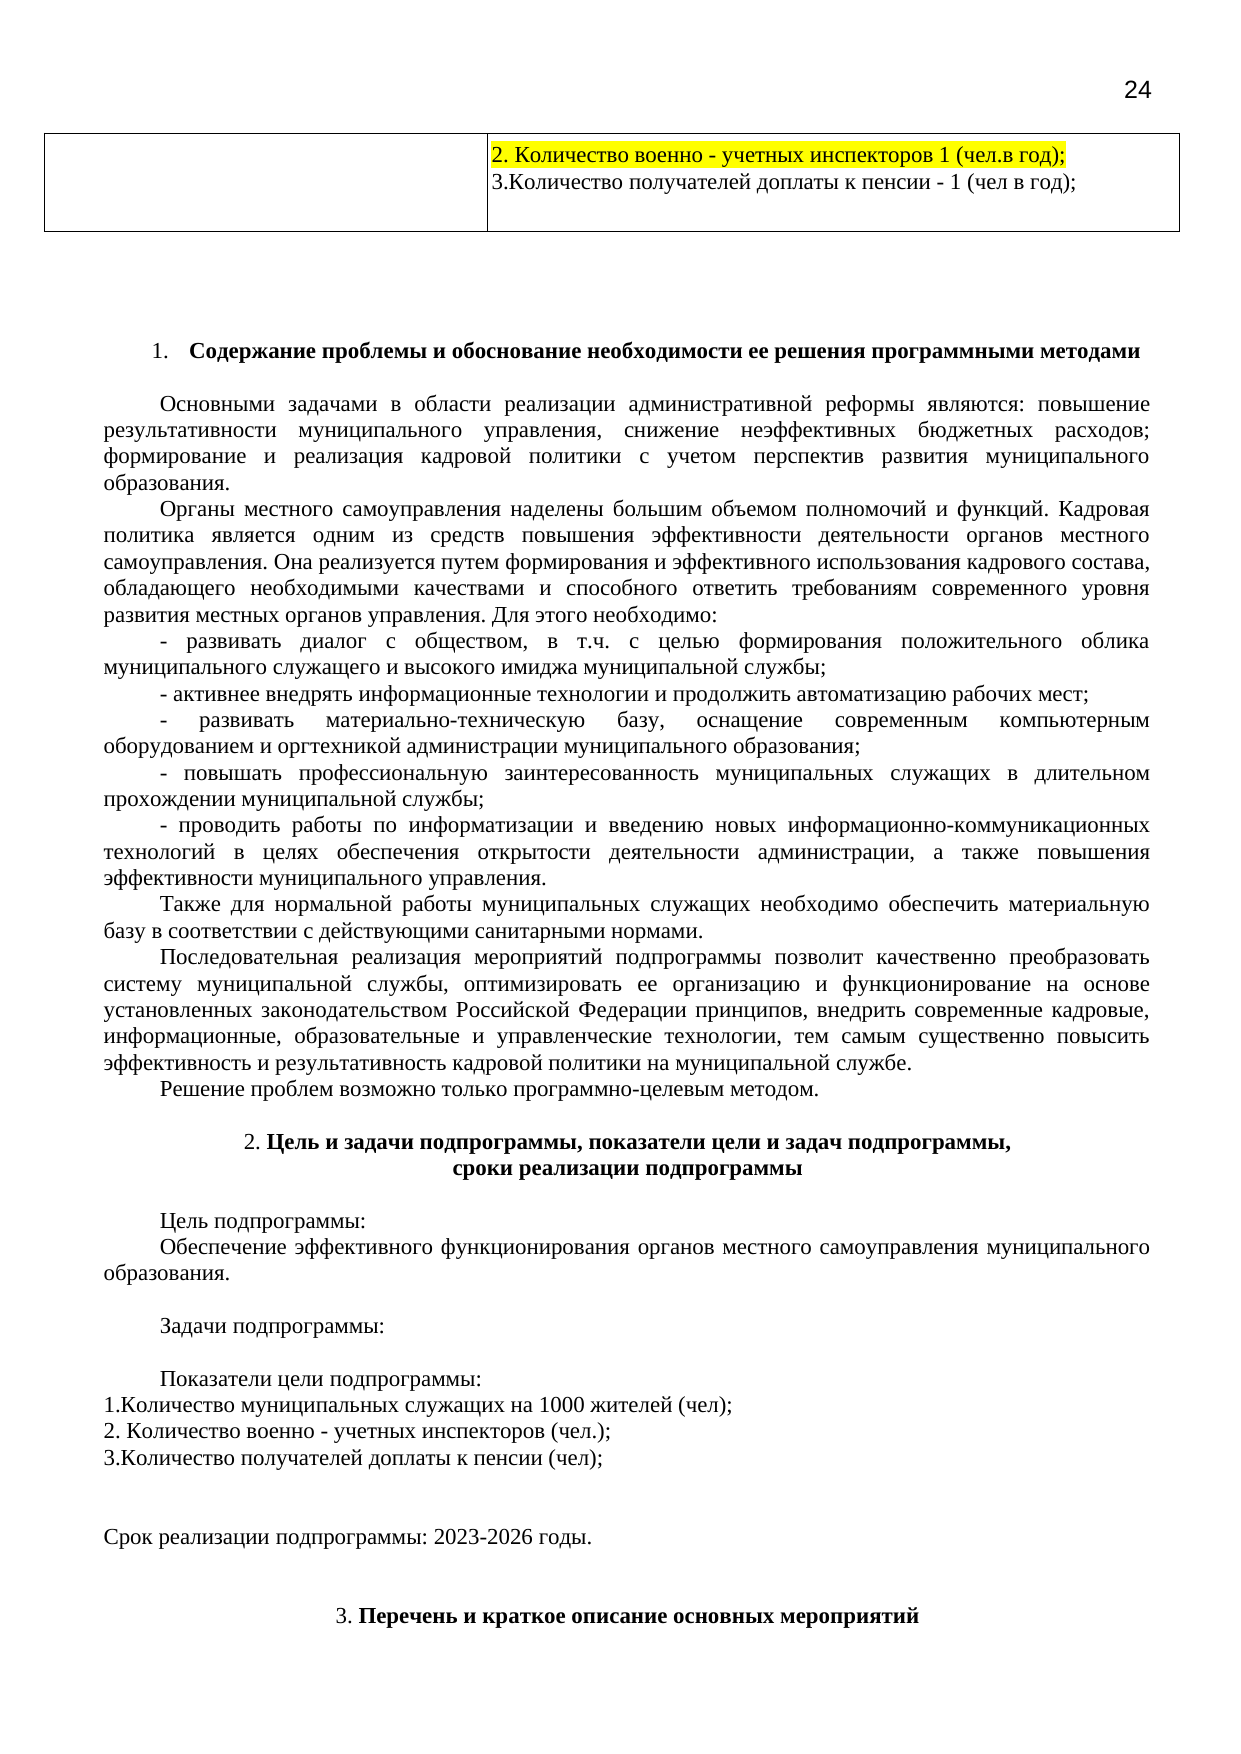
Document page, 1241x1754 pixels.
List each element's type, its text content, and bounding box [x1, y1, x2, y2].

text 2. Количество военно - учетных инспекторов (чел.); [103, 1418, 1152, 1444]
text Обеспечение эффективного функционирования органов местного самоуправления муниципального образования. [103, 1233, 1152, 1286]
text Показатели цели подпрограммы: [103, 1365, 1152, 1391]
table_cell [45, 134, 487, 231]
text Цель подпрограммы: [103, 1207, 1152, 1233]
text Задачи подпрограммы: [103, 1312, 1152, 1338]
text - повышать профессиональную заинтересованность муниципальных служащих в длительном прохождении муниципальной службы; [103, 759, 1152, 811]
text Органы местного самоуправления наделены большим объемом полномочий и функций. Кадровая политика является одним из средств повышения эффективности деятельности органов местного самоуправления. Она реализуется путем формирования и эффективного использования кадрового состава, обладающего необходимыми качествами и способного ответить требованиям современного уровня развития местных органов управления. Для этого необходимо: [103, 495, 1152, 627]
text - активнее внедрять информационные технологии и продолжить автоматизацию рабочих мест; [103, 680, 1152, 706]
text - развивать материально-техническую базу, оснащение современным компьютерным оборудованием и оргтехникой администрации муниципального образования; [103, 706, 1152, 759]
text - развивать диалог с обществом, в т.ч. с целью формирования положительного облика муниципального служащего и высокого имиджа муниципальной службы; [103, 627, 1152, 680]
text 3.Количество получателей доплаты к пенсии (чел); [103, 1444, 1152, 1470]
list Содержание проблемы и обоснование необходимости ее решения программными методами [141, 337, 1152, 363]
text 3. Перечень и краткое описание основных мероприятий [103, 1602, 1152, 1628]
text сроки реализации подпрограммы [103, 1154, 1152, 1180]
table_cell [488, 134, 1179, 231]
text Основными задачами в области реализации административной реформы являются: повышение результативности муниципального управления, снижение неэффективных бюджетных расходов; формирование и реализация кадровой политики с учетом перспектив развития муниципального образования. [103, 390, 1152, 495]
text Также для нормальной работы муниципальных служащих необходимо обеспечить материальную базу в соответствии с действующими санитарными нормами. [103, 891, 1152, 943]
text 2. Цель и задачи подпрограммы, показатели цели и задач подпрограммы, [103, 1128, 1152, 1154]
text Срок реализации подпрограммы: 2023-2026 годы. [103, 1523, 1152, 1549]
text Решение проблем возможно только программно-целевым методом. [103, 1075, 1152, 1101]
text Последовательная реализация мероприятий подпрограммы позволит качественно преобразовать систему муниципальной службы, оптимизировать ее организацию и функционирование на основе установленных законодательством Российской Федерации принципов, внедрить современные кадровые, информационные, образовательные и управленческие технологии, тем самым существенно повысить эффективность и результативность кадровой политики на муниципальной службе. [103, 943, 1152, 1075]
text - проводить работы по информатизации и введению новых информационно-коммуникационных технологий в целях обеспечения открытости деятельности администрации, а также повышения эффективности муниципального управления. [103, 811, 1152, 891]
text 1.Количество муниципальных служащих на 1000 жителей (чел); [103, 1391, 1152, 1418]
